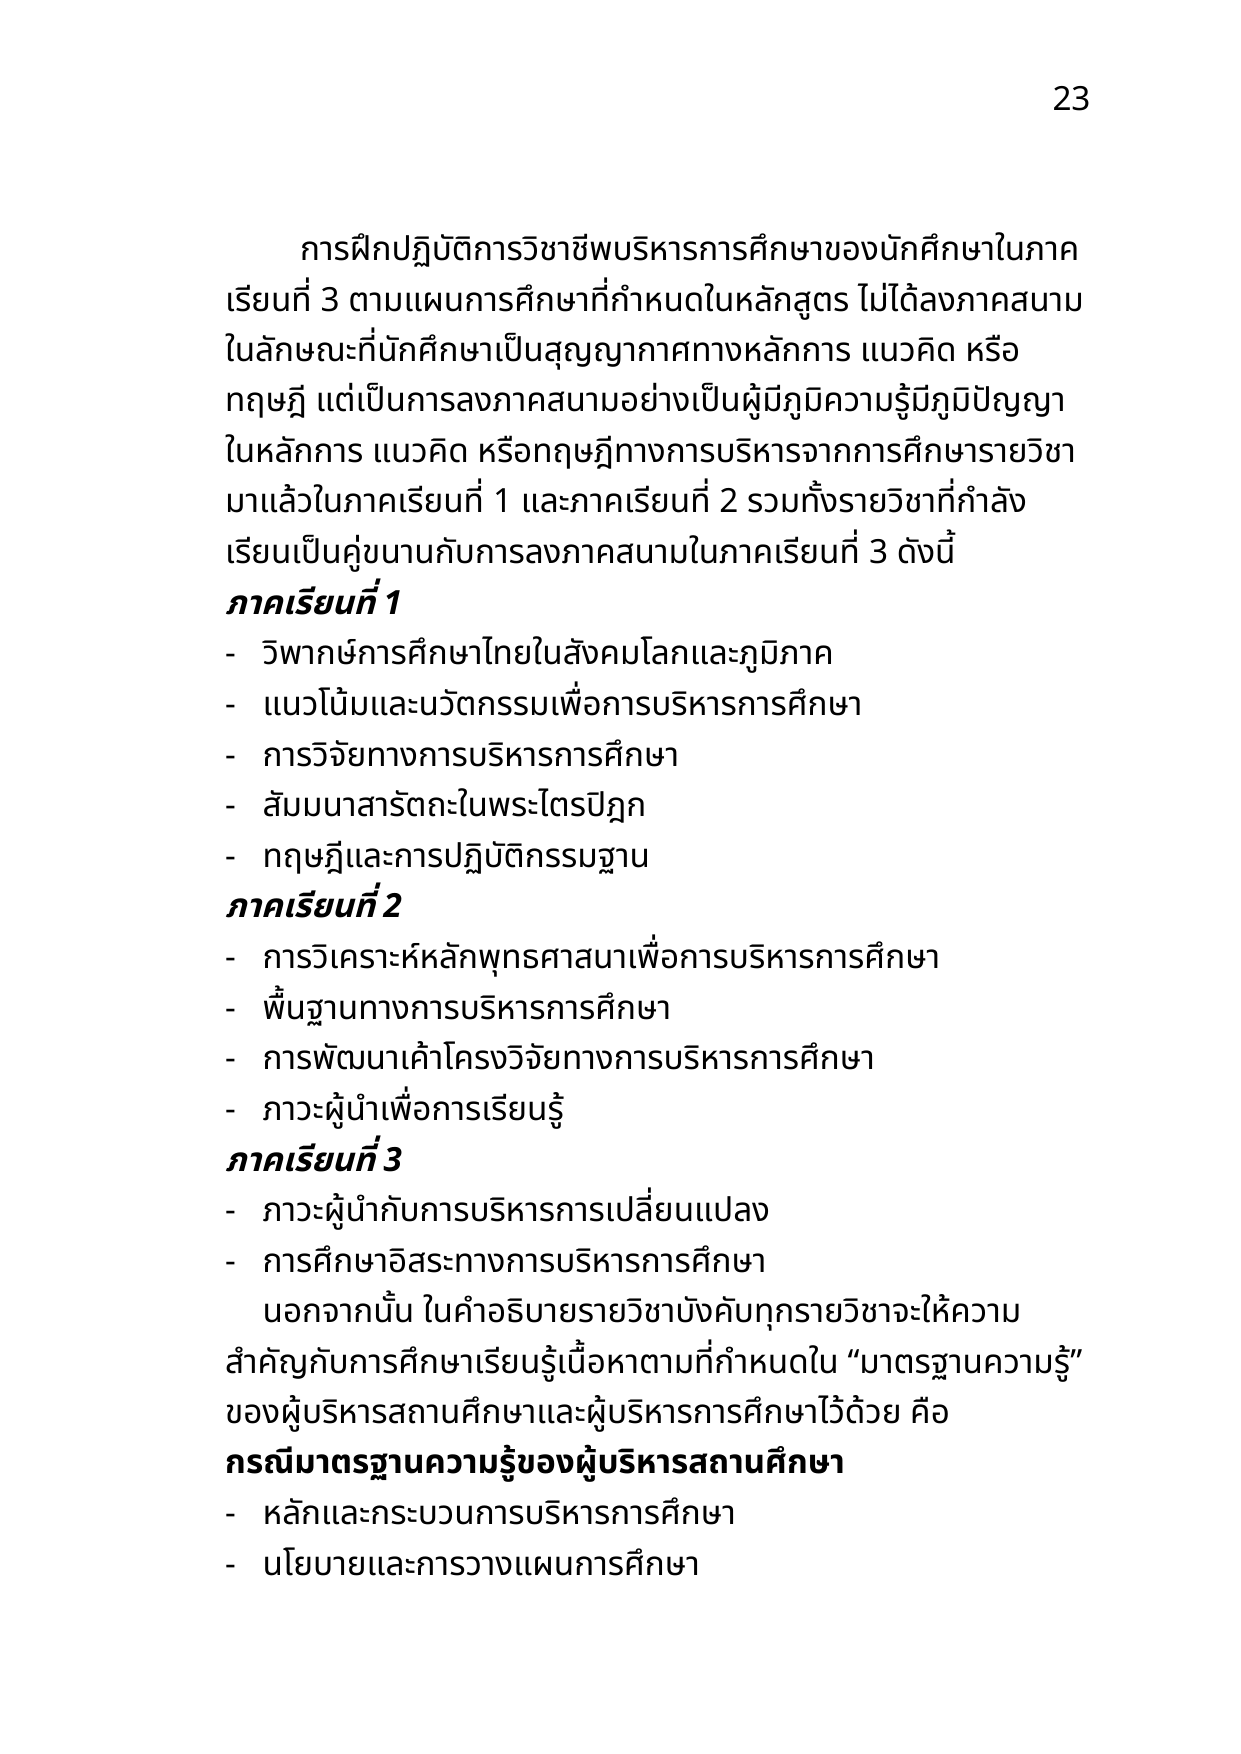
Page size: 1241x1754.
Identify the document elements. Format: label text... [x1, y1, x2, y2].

list ภาวะผู้นำกับการบริหารการเปลี่ยนแปลง [225, 1186, 1090, 1237]
list การพัฒนาเค้าโครงวิจัยทางการบริหารการศึกษา [225, 1034, 1090, 1085]
list ภาวะผู้นำเพื่อการเรียนรู้ [225, 1085, 1090, 1135]
list การศึกษาอิสระทางการบริหารการศึกษา [225, 1237, 1090, 1287]
list วิพากษ์การศึกษาไทยในสังคมโลกและภูมิภาค [225, 629, 1090, 680]
list พื้นฐานทางการบริหารการศึกษา [225, 983, 1090, 1034]
list หลักและกระบวนการบริหารการศึกษา [225, 1489, 1090, 1539]
text การฝึกปฏิบัติการวิชาชีพบริหารการศึกษาของนักศึกษาในภาคเรียนที่ 3 ตามแผนการศึกษาที่กำหนดในหลักสูตร ไม่ได้ลงภาคสนามในลักษณะที่นักศึกษาเป็นสุญญากาศทางหลักการ แนวคิด หรือทฤษฎี แต่เป็นการลงภาคสนามอย่างเป็นผู้มีภูมิความรู้มีภูมิปัญญาในหลักการ แนวคิด หรือทฤษฎีทางการบริหารจากการศึกษารายวิชามาแล้วในภาคเรียนที่ 1 และภาคเรียนที่ 2 รวมทั้งรายวิชาที่กำลังเรียนเป็นคู่ขนานกับการลงภาคสนามในภาคเรียนที่ 3 ดังนี้ [225, 225, 1090, 578]
text นอกจากนั้น ในคำอธิบายรายวิชาบังคับทุกรายวิชาจะให้ความสำคัญกับการศึกษาเรียนรู้เนื้อหาตามที่กำหนดใน “มาตรฐานความรู้” ของผู้บริหารสถานศึกษาและผู้บริหารการศึกษาไว้ด้วย คือ [225, 1287, 1090, 1438]
list การวิจัยทางการบริหารการศึกษา [225, 730, 1090, 781]
list การวิเคราะห์หลักพุทธศาสนาเพื่อการบริหารการศึกษา [225, 933, 1090, 983]
text ภาคเรียนที่ 2 [225, 882, 1090, 933]
list สัมมนาสารัตถะในพระไตรปิฎก [225, 781, 1090, 832]
text กรณีมาตรฐานความรู้ของผู้บริหารสถานศึกษา [225, 1438, 1090, 1489]
list ทฤษฎีและการปฏิบัติกรรมฐาน [225, 832, 1090, 882]
text ภาคเรียนที่ 3 [225, 1135, 1090, 1186]
list นโยบายและการวางแผนการศึกษา [225, 1539, 1090, 1590]
text ภาคเรียนที่ 1 [225, 578, 1090, 629]
list แนวโน้มและนวัตกรรมเพื่อการบริหารการศึกษา [225, 680, 1090, 730]
